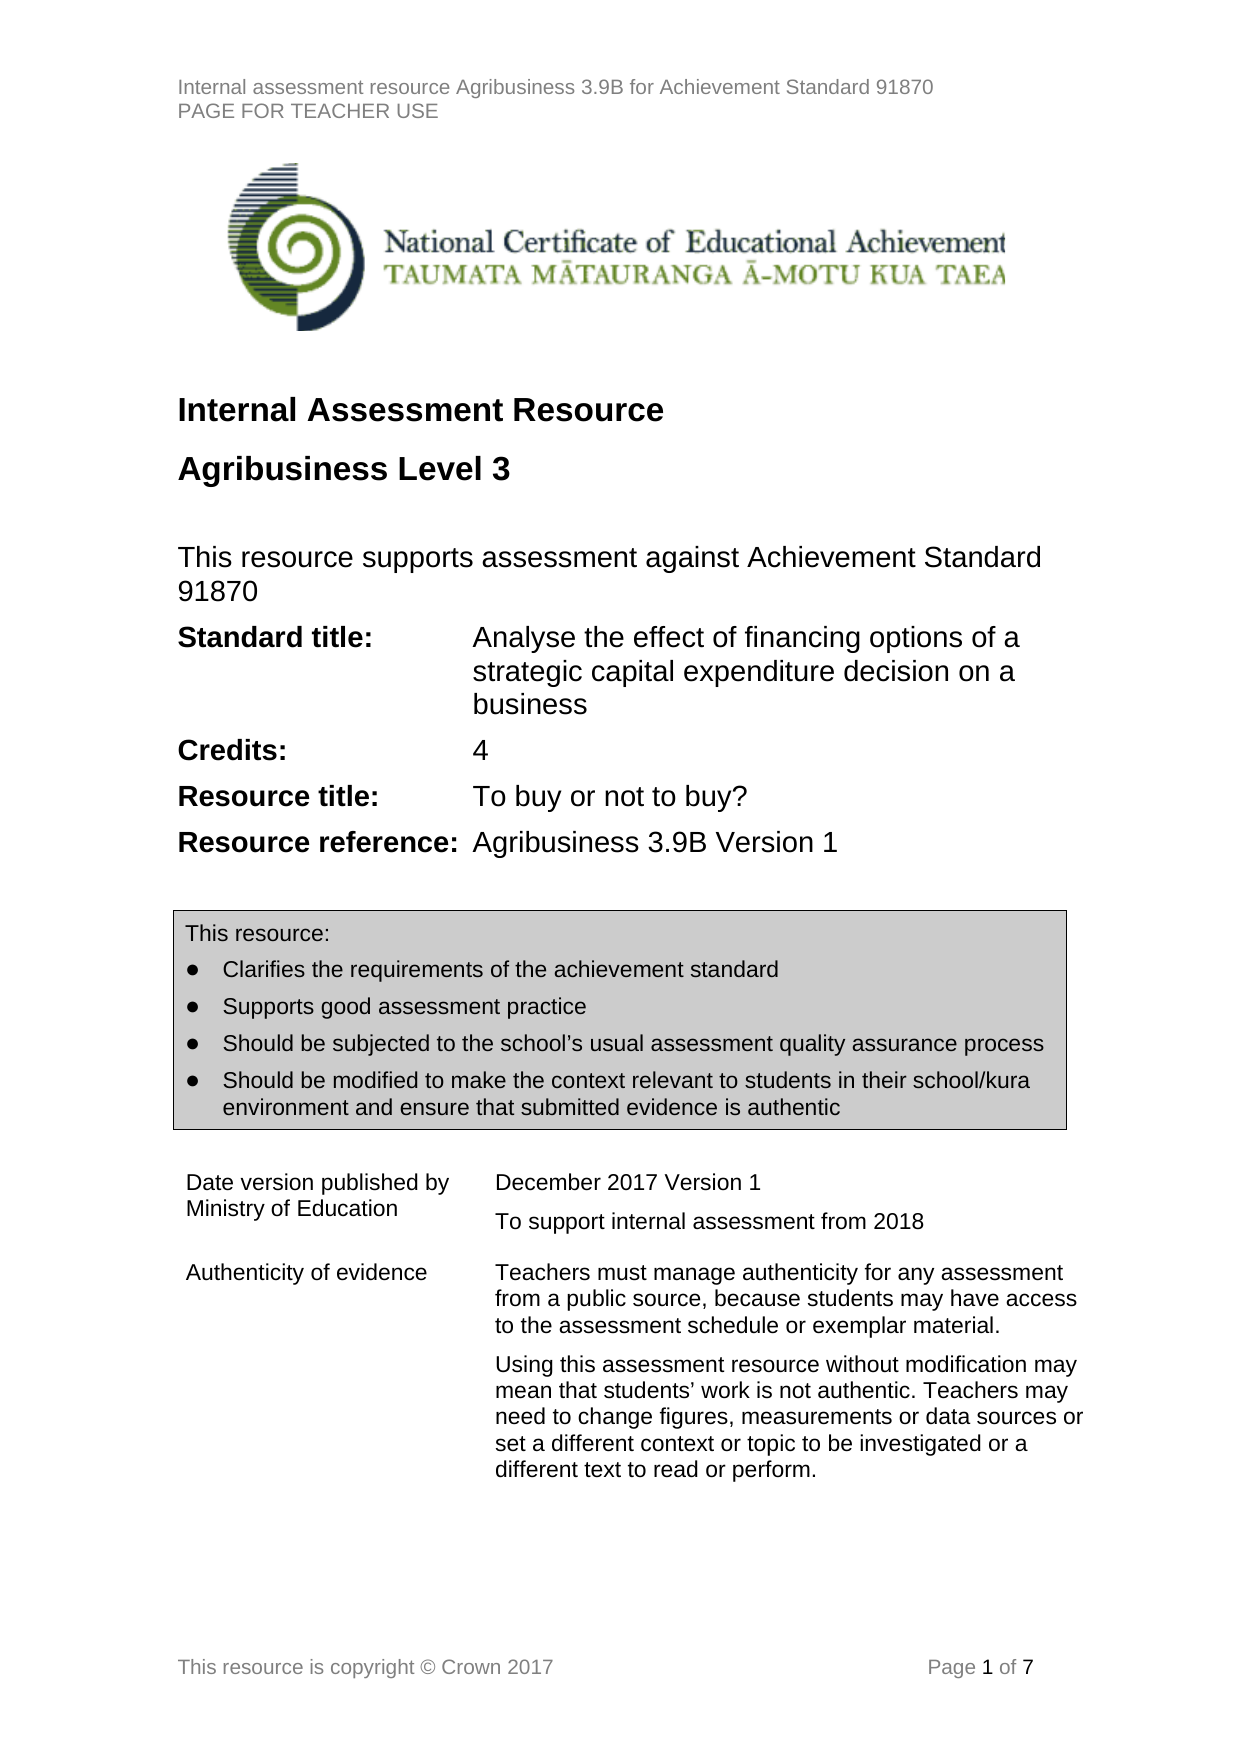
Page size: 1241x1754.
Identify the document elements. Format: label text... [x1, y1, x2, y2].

table_cell Teachers must manage authenticity for any assessment from a public source, because students may have access to the assessment schedule or exemplar material. Using this assessment resource without modification may mean that students’ work is not authentic. Teachers may need to change figures, measurements or data sources or set a different context or topic to be investigated or a different text to read or perform. [484, 1246, 1104, 1495]
text Resource reference: Agribusiness 3.9B Version 1 [177, 825, 1063, 859]
table_cell Authenticity of evidence [174, 1246, 484, 1495]
text Agribusiness Level 3 [177, 449, 1063, 488]
text Standard title: Analyse the effect of financing options of a strategic capital expenditure decision on a business [177, 620, 1063, 721]
text Credits: 4 [177, 733, 1063, 767]
text This resource supports assessment against Achievement Standard 91870 [177, 540, 1063, 607]
table_header Date version published by Ministry of Education [174, 1156, 484, 1246]
table_header This resource: Clarifies the requirements of the achievement standard Supports good assessment practice Should be subjected to the school’s usual assessment quality assurance process Should be modified to make the context relevant to students in their school/kura environment and ensure that submitted evidence is authentic [174, 911, 1066, 1129]
table_header December 2017 Version 1 To support internal assessment from 2018 [484, 1156, 1104, 1246]
text Internal Assessment Resource [177, 390, 1063, 429]
text Resource title: To buy or not to buy? [177, 779, 1063, 813]
